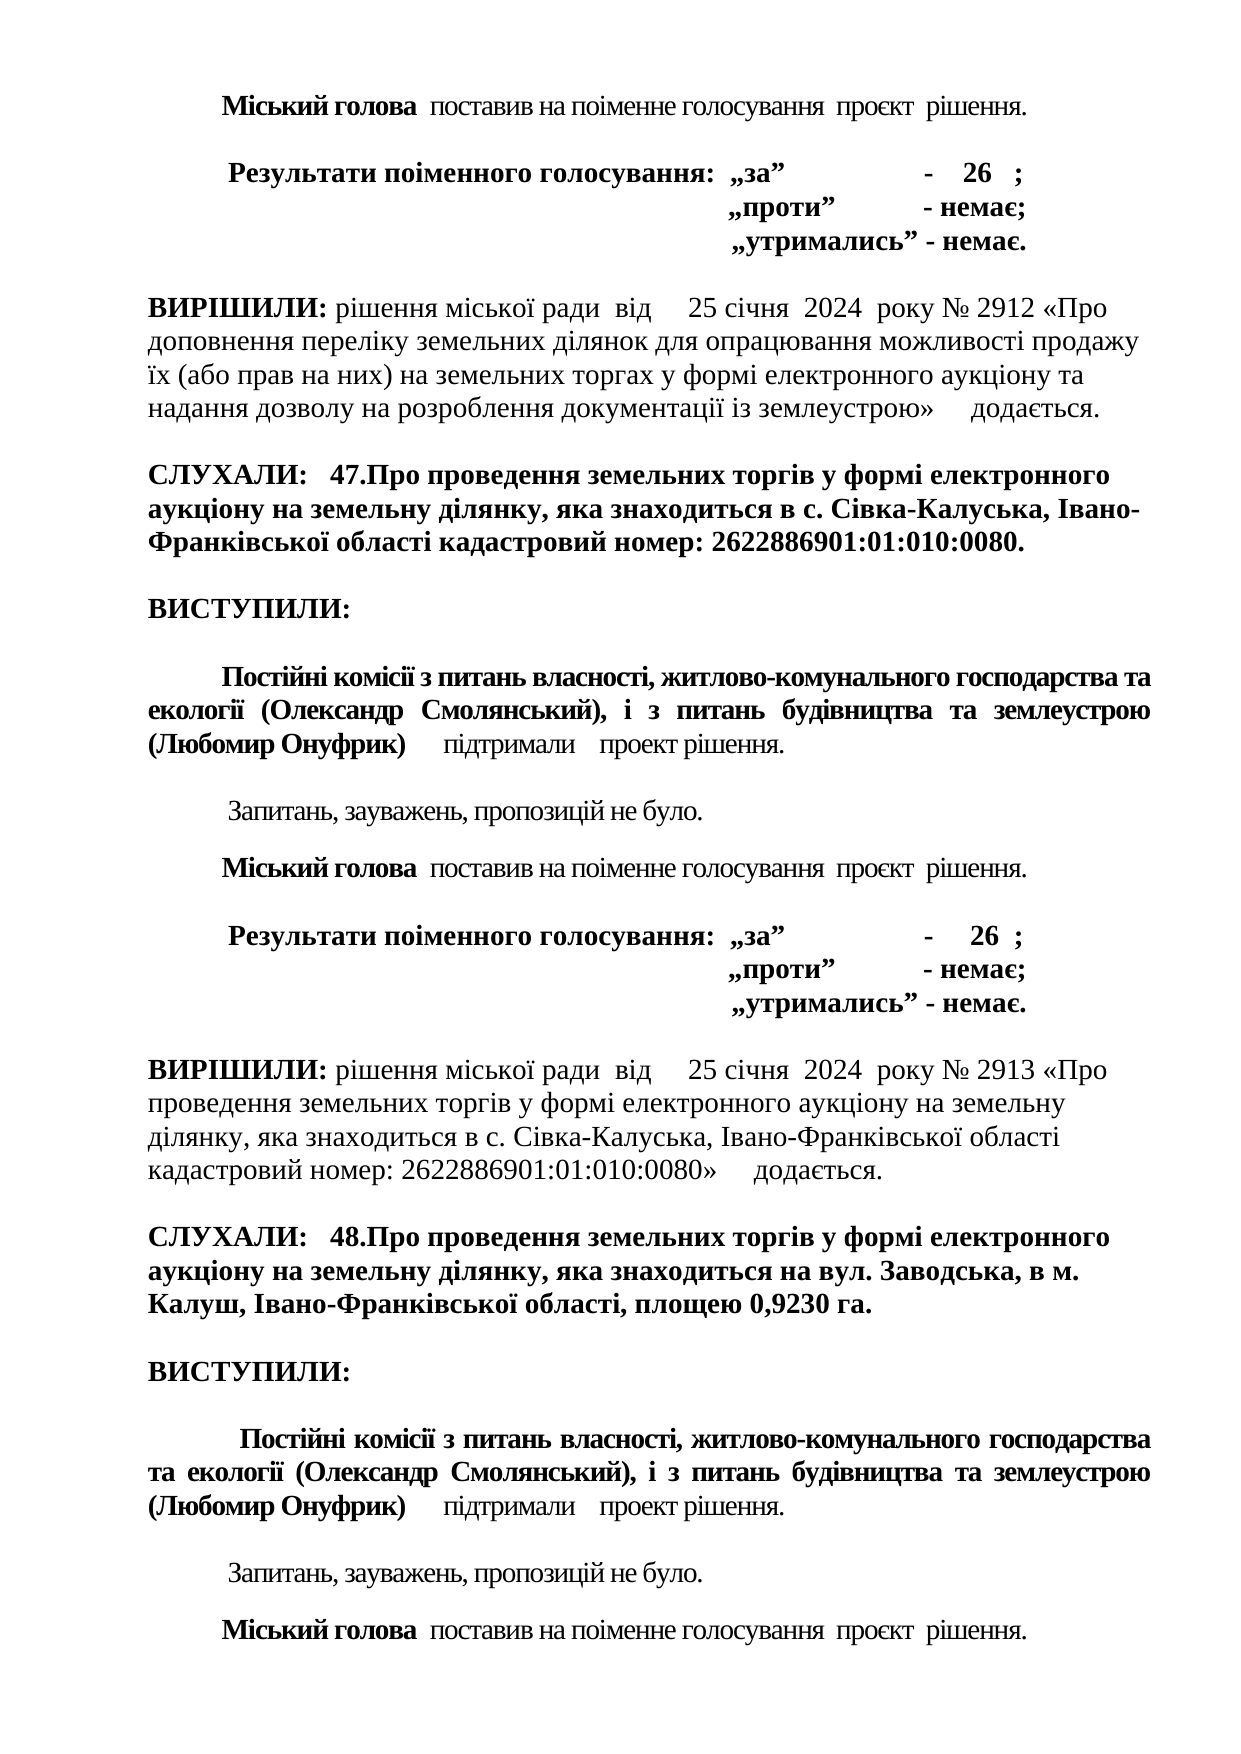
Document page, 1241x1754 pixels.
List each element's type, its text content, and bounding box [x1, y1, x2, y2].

text Міський голова поставив на поіменне голосування проєкт рішення. [148, 1612, 1152, 1646]
text Результати поіменного голосування: „за” - 26 ; [148, 918, 1152, 951]
text Міський голова поставив на поіменне голосування проєкт рішення. [148, 851, 1152, 884]
text Міський голова поставив на поіменне голосування проєкт рішення. [148, 88, 1152, 122]
text ВИРІШИЛИ: рішення міської ради від 25 січня 2024 року № 2912 «Про доповнення переліку земельних ділянок для опрацювання можливості продажу їх (або прав на них) на земельних торгах у формі електронного аукціону та надання дозволу на розроблення документації із землеустрою» додається. [148, 290, 1152, 424]
text ВИСТУПИЛИ: [148, 1354, 1152, 1387]
text СЛУХАЛИ: 47.Про проведення земельних торгів у формі електронного аукціону на земельну ділянку, яка знаходиться в с. Сівка-Калуська, Івано-Франківської області кадастровий номер: 2622886901:01:010:0080. [148, 457, 1152, 558]
text „проти” - немає; [159, 951, 1152, 985]
text Постійні комісії з питань власності, житлово-комунального господарства та екології (Олександр Смолянський), і з питань будівництва та землеустрою (Любомир Онуфрик) підтримали проект рішення. [148, 659, 1152, 759]
text Запитань, зауважень, пропозицій не було. [148, 793, 1152, 826]
text ВИРІШИЛИ: рішення міської ради від 25 січня 2024 року № 2913 «Про проведення земельних торгів у формі електронного аукціону на земельну ділянку, яка знаходиться в с. Сівка-Калуська, Івано-Франківської області кадастровий номер: 2622886901:01:010:0080» додається. [148, 1052, 1152, 1186]
text „проти” - немає; [159, 189, 1152, 223]
text Результати поіменного голосування: „за” - 26 ; [148, 156, 1152, 189]
text СЛУХАЛИ: 48.Про проведення земельних торгів у формі електронного аукціону на земельну ділянку, яка знаходиться на вул. Заводська, в м. Калуш, Івано-Франківської області, площею 0,9230 га. [148, 1219, 1152, 1320]
text „утримались” - немає. [148, 223, 1152, 256]
text Запитань, зауважень, пропозицій не було. [148, 1555, 1152, 1588]
text ВИСТУПИЛИ: [148, 592, 1152, 625]
text Постійні комісії з питань власності, житлово-комунального господарства та екології (Олександр Смолянський), і з питань будівництва та землеустрою (Любомир Онуфрик) підтримали проект рішення. [148, 1421, 1152, 1521]
text „утримались” - немає. [148, 985, 1152, 1018]
